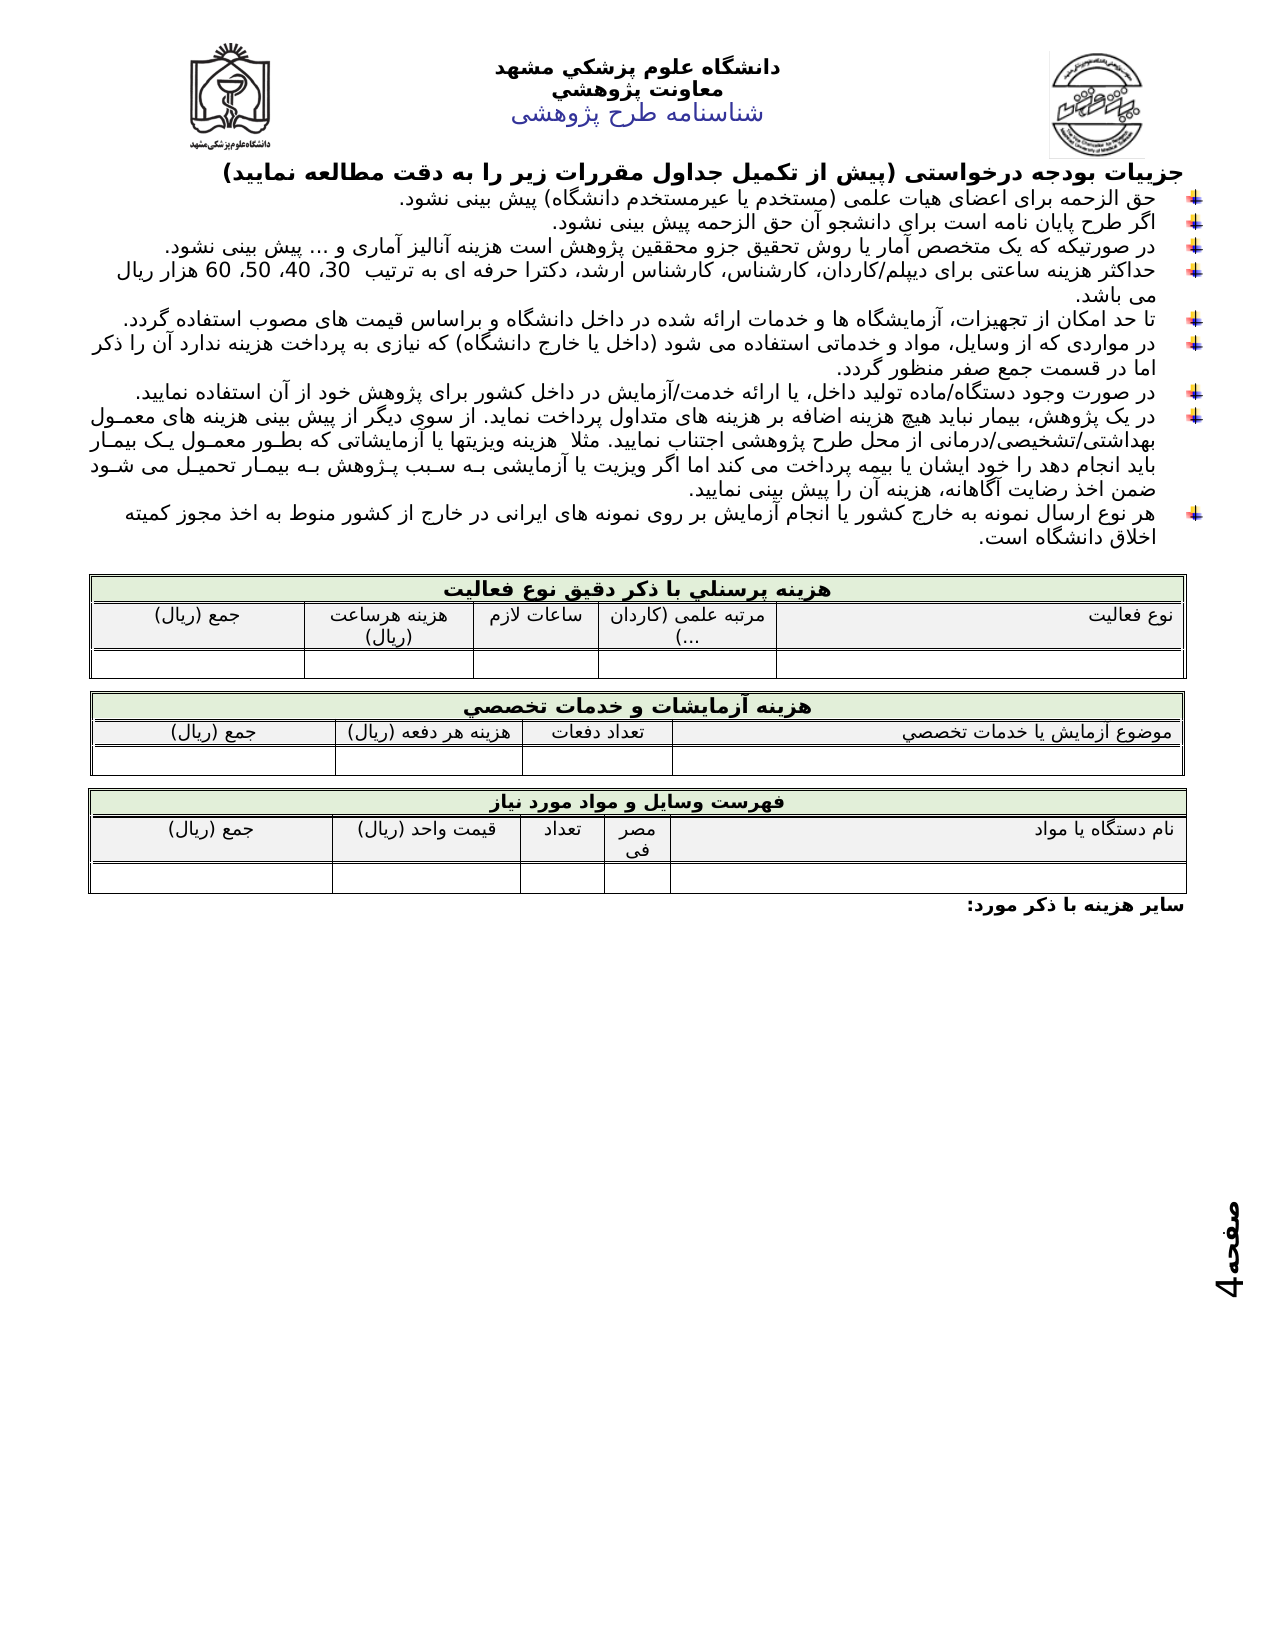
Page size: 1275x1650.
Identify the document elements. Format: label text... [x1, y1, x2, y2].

table_cell جمع (ريال) [90, 601, 304, 648]
table_cell مرتبه علمی (کاردان ...) [599, 604, 776, 648]
table_cell نام دستگاه يا مواد [671, 818, 1186, 861]
table_cell هزینه هرساعت (ريال) [305, 604, 473, 648]
table_cell [523, 747, 672, 775]
table_cell [474, 651, 598, 677]
table_header هزينه آزمايشات و خدمات تخصصي [93, 694, 1182, 718]
table_cell [673, 744, 1182, 775]
list در صورتیکه که یک متخصص آمار یا روش تحقیق جزو محققین پژوهش است هزینه آنالیز آماری و ... پیش بینی نشود. [90, 234, 1185, 258]
picture [1048, 51, 1145, 159]
table_cell [336, 747, 522, 775]
list در مواردی که از وسایل، مواد و خدماتی استفاده می شود (داخل یا خارج دانشگاه) که نیازی به پرداخت هزینه ندارد آن را ذکر اما در قسمت جمع صفر منظور گردد. [90, 331, 1185, 380]
text سایر هزینه با ذکر مورد: [90, 894, 1185, 916]
list حق الزحمه برای اعضای هیات علمی (مستخدم یا عیرمستخدم دانشگاه) پیش بینی نشود. [90, 186, 1185, 210]
table_cell [305, 651, 473, 677]
table_cell [777, 648, 1185, 677]
table_cell جمع (ريال) [89, 814, 332, 861]
table_cell تعداد [521, 818, 604, 861]
table_cell ساعات لازم [474, 604, 598, 648]
table_cell [599, 651, 776, 677]
table_cell قيمت واحد (ريال) [333, 818, 520, 861]
table_cell جمع (ريال) [93, 719, 335, 743]
table_cell نوع فعاليت [777, 601, 1185, 648]
table_cell [521, 864, 604, 893]
picture [1186, 382, 1203, 400]
table_cell هزينه هر دفعه (ريال) [336, 722, 522, 743]
picture [1186, 406, 1203, 424]
table_cell [90, 648, 304, 677]
table_header هزينه پرسنلي با ذكر دقیق نوع فعالیت [92, 577, 1183, 601]
picture [1186, 188, 1203, 205]
list تا حد امکان از تجهیزات، آزمایشگاه ها و خدمات ارائه شده در داخل دانشگاه و براساس قیمت های مصوب استفاده گردد. [90, 307, 1185, 331]
table_cell تعداد دفعات [523, 722, 672, 743]
picture [1186, 334, 1203, 351]
list در یک پژوهش، بیمار نباید هیچ هزینه اضافه بر هزینه های متداول پرداخت نماید. از سوی دیگر از پیش بینی هزینه های معمول بهداشتی/تشخیصی/درمانی از محل طرح پژوهشی اجتناب نمایید. مثلا هزینه ویزیتها یا آزمایشاتی که بطور معمول یک بیمار باید انجام دهد را خود ایشان یا بیمه پرداخت می کند اما اگر ویزیت یا آزمایشی به سبب پژوهش به بیمار تحمیل می شود ضمن اخذ رضایت آگاهانه، هزینه آن را پیش بینی نمایید. [90, 404, 1185, 501]
picture [1186, 212, 1203, 230]
picture [1186, 236, 1203, 254]
picture [178, 43, 282, 159]
table_cell مصرفی [605, 818, 670, 861]
list حداکثر هزینه ساعتی برای دیپلم/کاردان، کارشناس، کارشناس ارشد، دکترا حرفه ای به ترتیب 30، 40، 50، 60 هزار ریال می باشد. [90, 258, 1185, 307]
table_cell [605, 864, 670, 893]
text جزییات بودجه درخواستی (پیش از تکمیل جداول مقررات زیر را به دقت مطالعه نمایید) [60, 159, 1185, 186]
list اگر طرح پایان نامه است برای دانشجو آن حق الزحمه پیش بینی نشود. [90, 210, 1185, 234]
picture [1186, 261, 1203, 278]
table_cell [671, 864, 1186, 893]
table_cell [93, 744, 335, 775]
picture [1186, 504, 1203, 521]
table_header فهرست وسايل و مواد مورد نیاز [91, 791, 1186, 814]
table_cell موضوع آزمايش يا خدمات تخصصي [673, 719, 1182, 743]
picture [1186, 309, 1203, 327]
table_cell [333, 864, 520, 893]
table_cell [89, 861, 332, 893]
list در صورت وجود دستگاه/ماده تولید داخل، یا ارائه خدمت/آزمایش در داخل کشور برای پژوهش خود از آن استفاده نمایید. [90, 380, 1185, 404]
list هر نوع ارسال نمونه به خارج کشور یا انجام آزمایش بر روی نمونه های ایرانی در خارج از کشور منوط به اخذ مجوز کمیته اخلاق دانشگاه است. [90, 501, 1185, 550]
